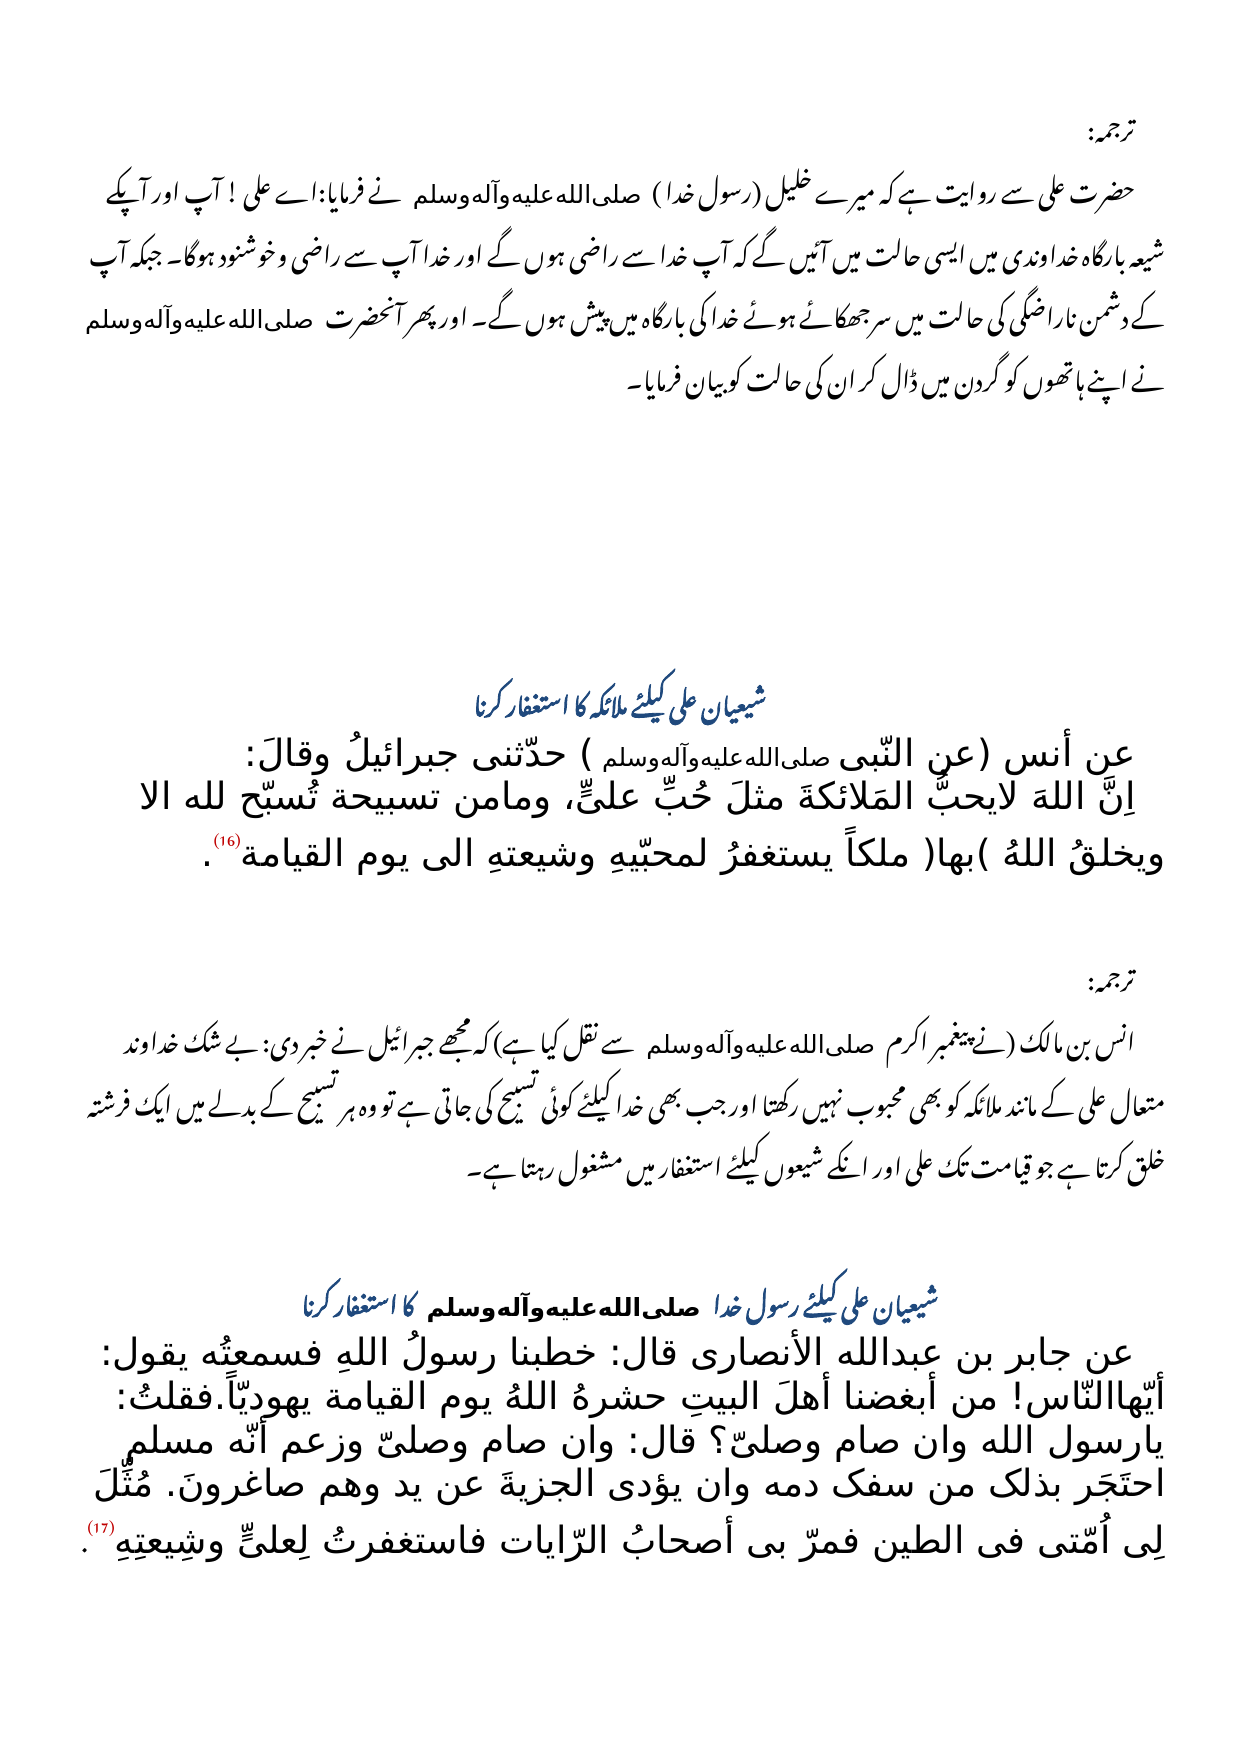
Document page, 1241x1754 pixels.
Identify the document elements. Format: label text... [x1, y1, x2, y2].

text عن أنس (عن النّبی صلى‌الله‌عليه‌وآله‌وسلم ) حدّثنی جبرائیلُ وقالَ: [75, 731, 1165, 775]
text ترجمہ: [75, 943, 1165, 1006]
text ترجمہ: [75, 94, 1165, 156]
subtitle شیعیان علی کیلئے رسول خدا صلى‌الله‌عليه‌وآله‌وسلم کا استغفار کرنا [75, 1268, 1165, 1331]
text عن جابر بن عبدالله الأنصاری قال: خطبنا رسولُ اللهِ فسمعتُه یقول: أیّهاالنّاس! من أبغضنا أهلَ البیتِ حشرهُ اللهُ یوم القیامة یهودیّاً.فقلتُ: یارسول الله وان صام وصلیّ؟ قال: وان صام وصلیّ وزعم أنّه مسلم احتَجَر بذلک من سفک دمه وان یؤدی الجزیةَ عن ید وهم صاغرونَ. مُثِّلَ لِی اُمّتی فی الطین فمرّ بی أصحابُ الرّایات فاستغفرتُ لِعلیٍّ وشِیعتِهِ(17). [75, 1331, 1165, 1568]
text اِنَّ اللهَ لایحبُّ المَلائکةَ مثلَ حُبِّ علیٍّ، ومامن تسبیحة تُسبّح لله الا ویخلقُ اللهُ )بها( ملکاً یستغفرُ لمحبّیهِ وشیعتهِ الی یوم القیامة(16). [75, 775, 1165, 881]
text انس بن مالک (نے پیغمبر اکرم صلى‌الله‌عليه‌وآله‌وسلم سے نقل کیا ہے) کہ مجھے جبرائیل نے خبر دی: بے شک خداوند متعال علی کے مانند ملائکہ کو بھی محبوب نہیں رکھتا اور جب بھی خدا کیلئے کوئی تسبیح کی جاتی ہے تو وہ ہر تسبیح کے بدلے میں ایک فرشتہ خلق کرتا ہے جو قیامت تک علی اور انکے شیعوں کیلئے استغفار میں مشغول رہتا ہے۔ [75, 1006, 1165, 1193]
subtitle شیعیان علی کیلئے ملائکہ کا استغفار کرنا [75, 669, 1165, 731]
text حضرت علی سے روایت ہے کہ میرے خلیل (رسول خدا ) صلى‌الله‌عليه‌وآله‌وسلم نے فرمایا:اے علی ! آپ اور آپکے شیعہ بارگاہ خداوندی میں ایسی حالت میں آئیں گے کہ آپ خدا سے راضی ہوں گے اور خدا آپ سے راضی وخوشنود ہوگا۔ جبکہ آپ کے دشمن ناراضگی کی حالت میں سرجھکائے ہوئے خدا کی بارگاہ میں پیش ہوں گے۔ اور پھر آنحضرت صلى‌الله‌عليه‌وآله‌وسلم نے اپنے ہاتھوں کو گردن میں ڈال کر ان کی حالت کو بیان فرمایا۔ [75, 156, 1165, 406]
